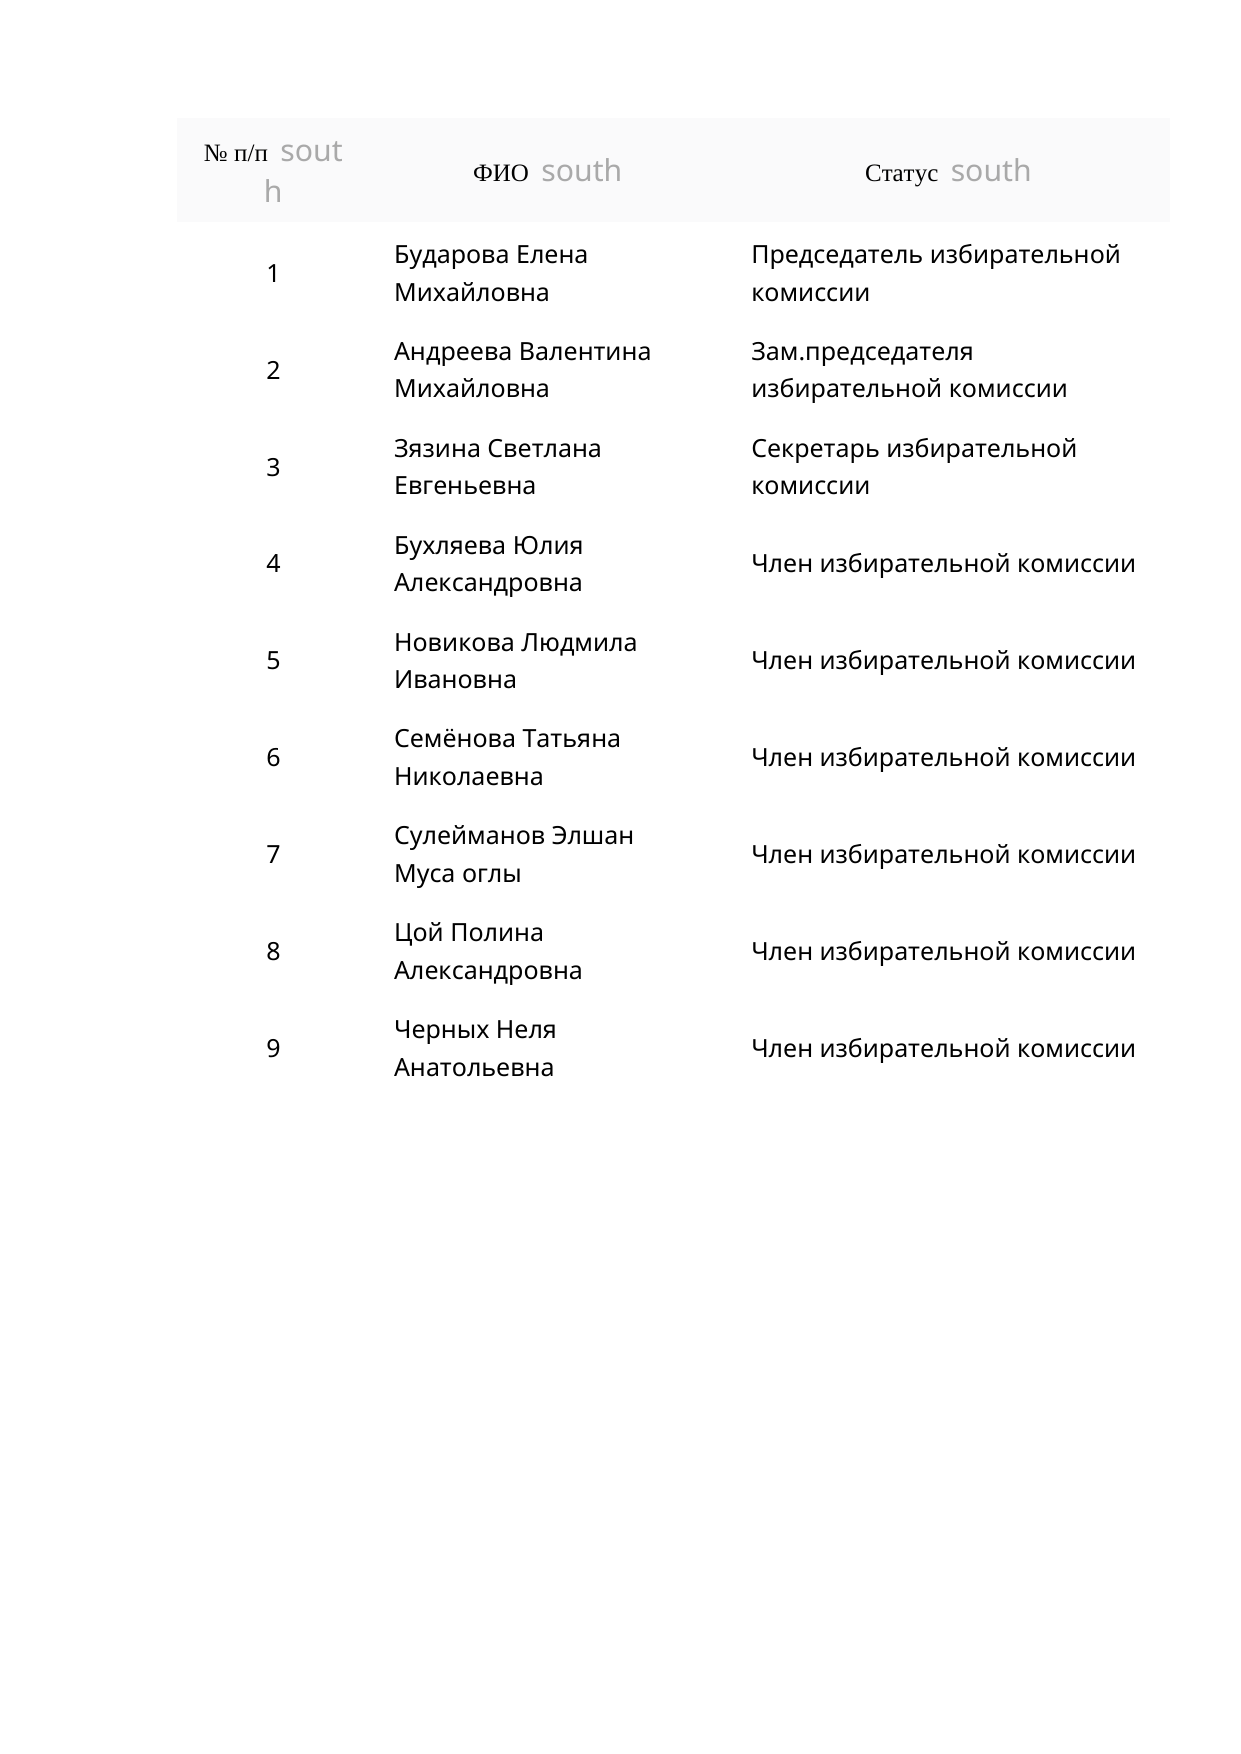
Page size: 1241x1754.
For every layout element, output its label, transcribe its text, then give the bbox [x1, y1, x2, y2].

table_cell Черных Неля Анатольевна [369, 997, 726, 1094]
table_cell Член избирательной комиссии [726, 804, 1170, 900]
table_cell Председатель избирательной комиссии [726, 222, 1170, 319]
table_header № п⁠/⁠п south [177, 118, 369, 222]
table_cell 6 [177, 707, 369, 803]
table_cell Андреева Валентина Михайловна [369, 319, 726, 416]
table_cell 1 [177, 222, 369, 319]
table_cell Сулейманов Элшан Муса оглы [369, 804, 726, 900]
table_cell 9 [177, 997, 369, 1094]
table_header ФИО south [369, 118, 726, 222]
table_header Статус south [726, 118, 1170, 222]
table_cell Зязина Светлана Евгеньевна [369, 416, 726, 513]
table_cell 7 [177, 804, 369, 900]
table_cell Цой Полина Александровна [369, 900, 726, 997]
table_cell 3 [177, 416, 369, 513]
table_cell Член избирательной комиссии [726, 707, 1170, 803]
table_cell Бухляева Юлия Александровна [369, 513, 726, 610]
table_cell Секретарь избирательной комиссии [726, 416, 1170, 513]
table_cell Новикова Людмила Ивановна [369, 610, 726, 707]
table_cell 4 [177, 513, 369, 610]
table_cell Зам.председателя избирательной комиссии [726, 319, 1170, 416]
table_cell Член избирательной комиссии [726, 513, 1170, 610]
table_cell 2 [177, 319, 369, 416]
table_cell Член избирательной комиссии [726, 610, 1170, 707]
table_cell Бударова Елена Михайловна [369, 222, 726, 319]
table_cell 5 [177, 610, 369, 707]
table_cell 8 [177, 900, 369, 997]
table_cell Член избирательной комиссии [726, 900, 1170, 997]
table_cell Член избирательной комиссии [726, 997, 1170, 1094]
table_cell Семёнова Татьяна Николаевна [369, 707, 726, 803]
